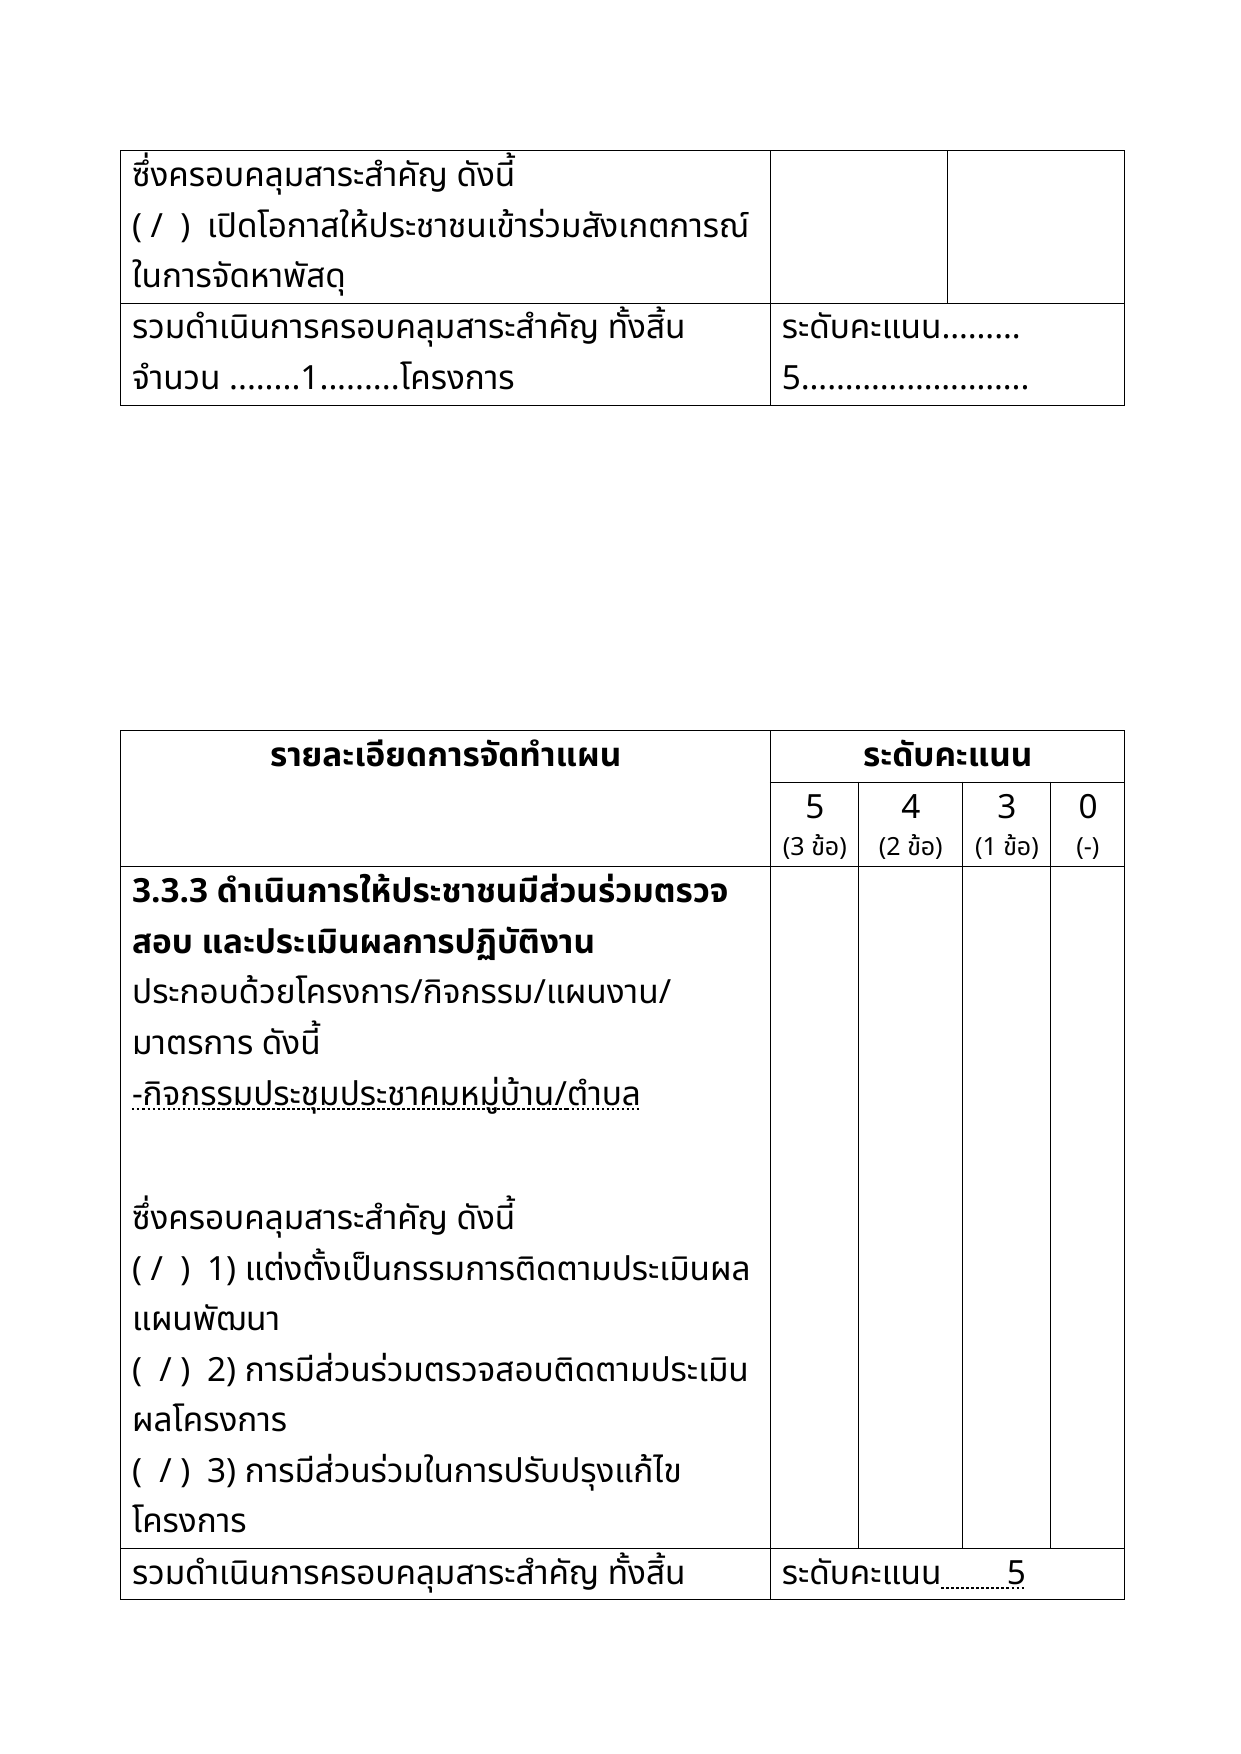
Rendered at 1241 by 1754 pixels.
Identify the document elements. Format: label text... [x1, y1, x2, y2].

table_cell 5 (3 ข้อ) [771, 783, 858, 866]
table_cell รวมดำเนินการครอบคลุมสาระสำคัญ ทั้งสิ้น จำนวน ........1.........โครงการ [121, 304, 770, 404]
table_cell ระดับคะแนน………5…………………….. [771, 304, 1124, 404]
table_cell [859, 867, 962, 1548]
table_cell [121, 1549, 770, 1599]
table_cell 0 (-) [1051, 783, 1124, 866]
table_cell 4 (2 ข้อ) [859, 783, 962, 866]
table_cell [948, 151, 1124, 302]
table_cell ระดับคะแนน 5 [771, 1549, 1124, 1599]
table_header รายละเอียดการจัดทำแผน [121, 731, 770, 866]
table_cell [1051, 867, 1124, 1548]
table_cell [121, 151, 770, 302]
table_cell 3 (1 ข้อ) [963, 783, 1050, 866]
table_cell [963, 867, 1050, 1548]
table_header ระดับคะแนน [771, 731, 1124, 782]
table_cell 3.3.3 ดำเนินการให้ประชาชนมีส่วนร่วมตรวจสอบ และประเมินผลการปฏิบัติงาน ประกอบด้วยโครงการ/กิจกรรม/แผนงาน/มาตรการ ดังนี้ -กิจกรรมประชุมประชาคมหมู่บ้าน/ตำบล ซึ่งครอบคลุมสาระสำคัญ ดังนี้ ( / ) 1) แต่งตั้งเป็นกรรมการติดตามประเมินผลแผนพัฒนา ( / ) 2) การมีส่วนร่วมตรวจสอบติดตามประเมินผลโครงการ ( / ) 3) การมีส่วนร่วมในการปรับปรุงแก้ไขโครงการ [121, 867, 770, 1548]
table_cell [771, 867, 858, 1548]
table_cell [771, 151, 947, 302]
